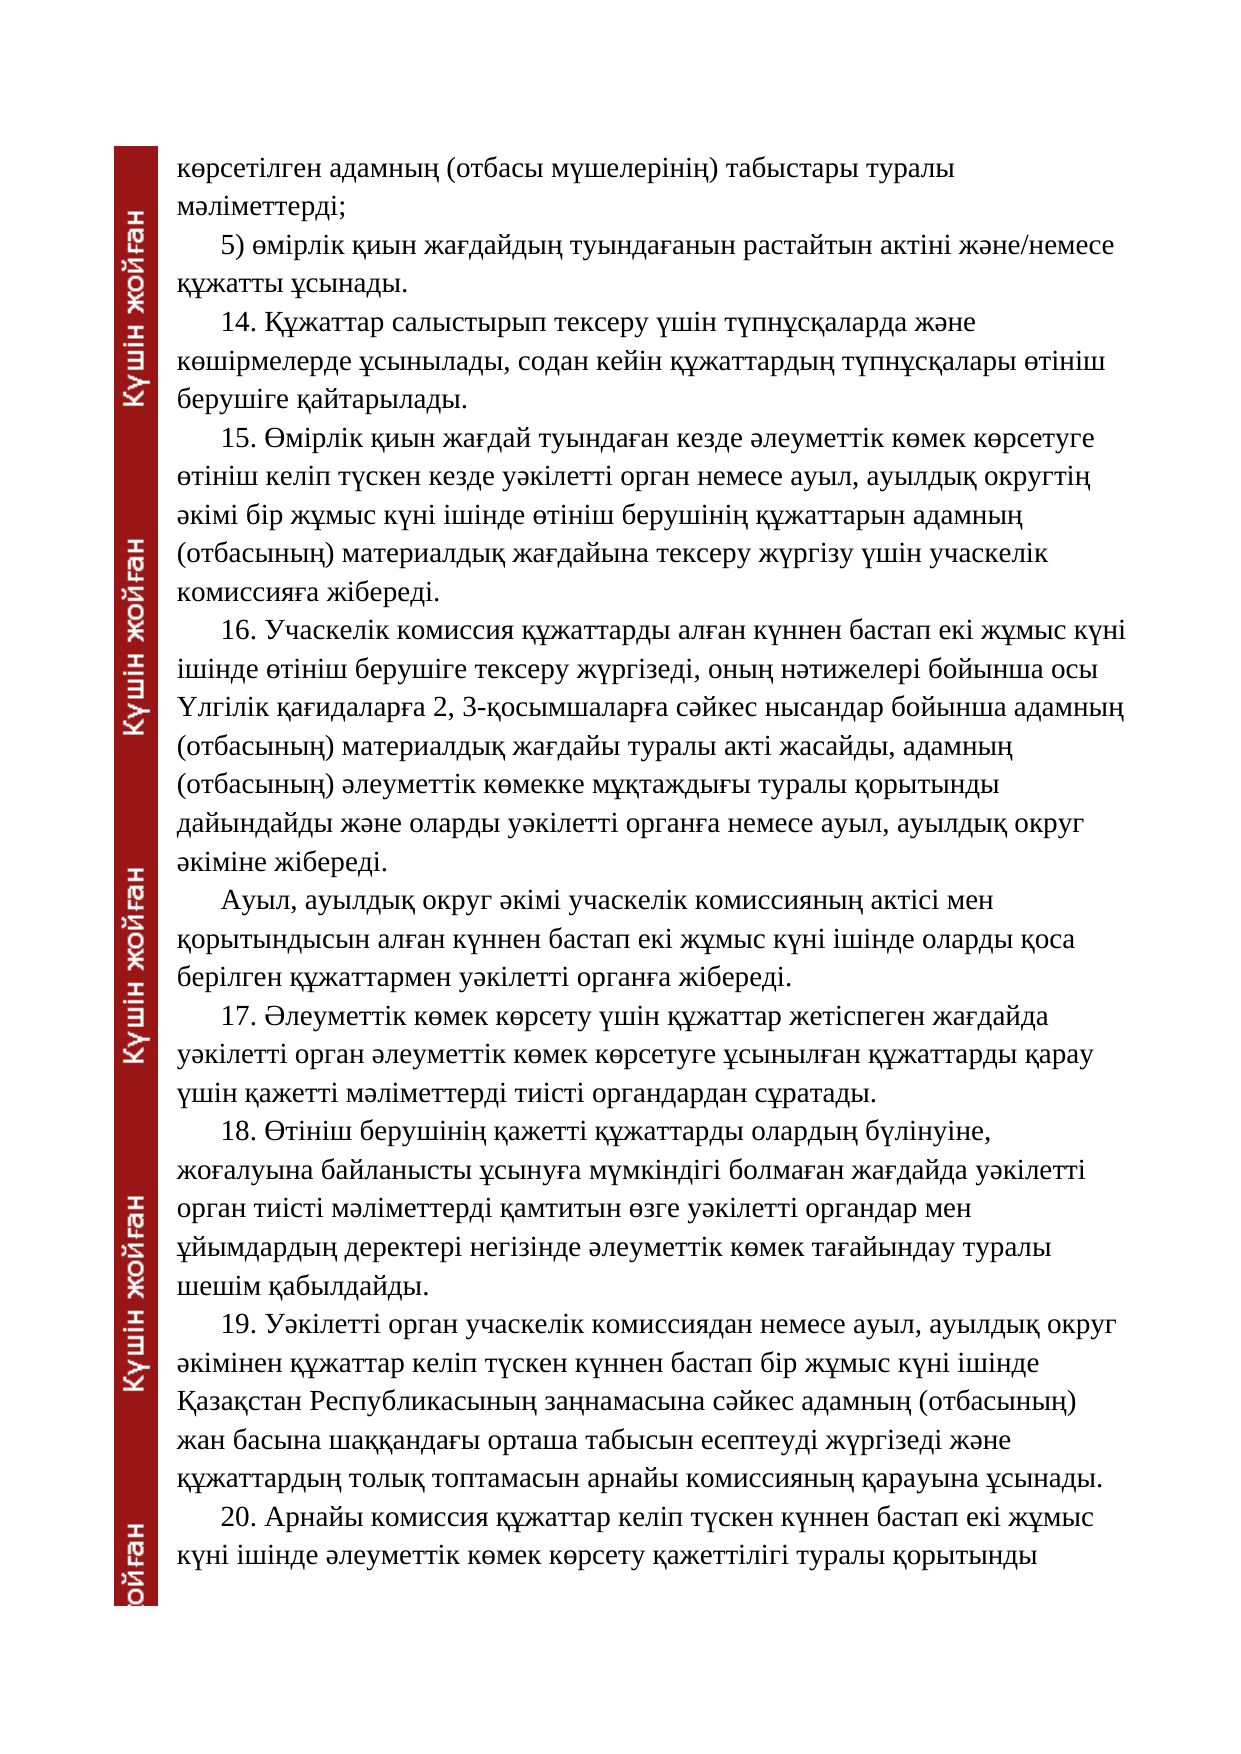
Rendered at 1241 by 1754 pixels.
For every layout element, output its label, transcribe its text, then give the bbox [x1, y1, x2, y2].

picture [114, 1571, 158, 1606]
picture [114, 146, 158, 150]
